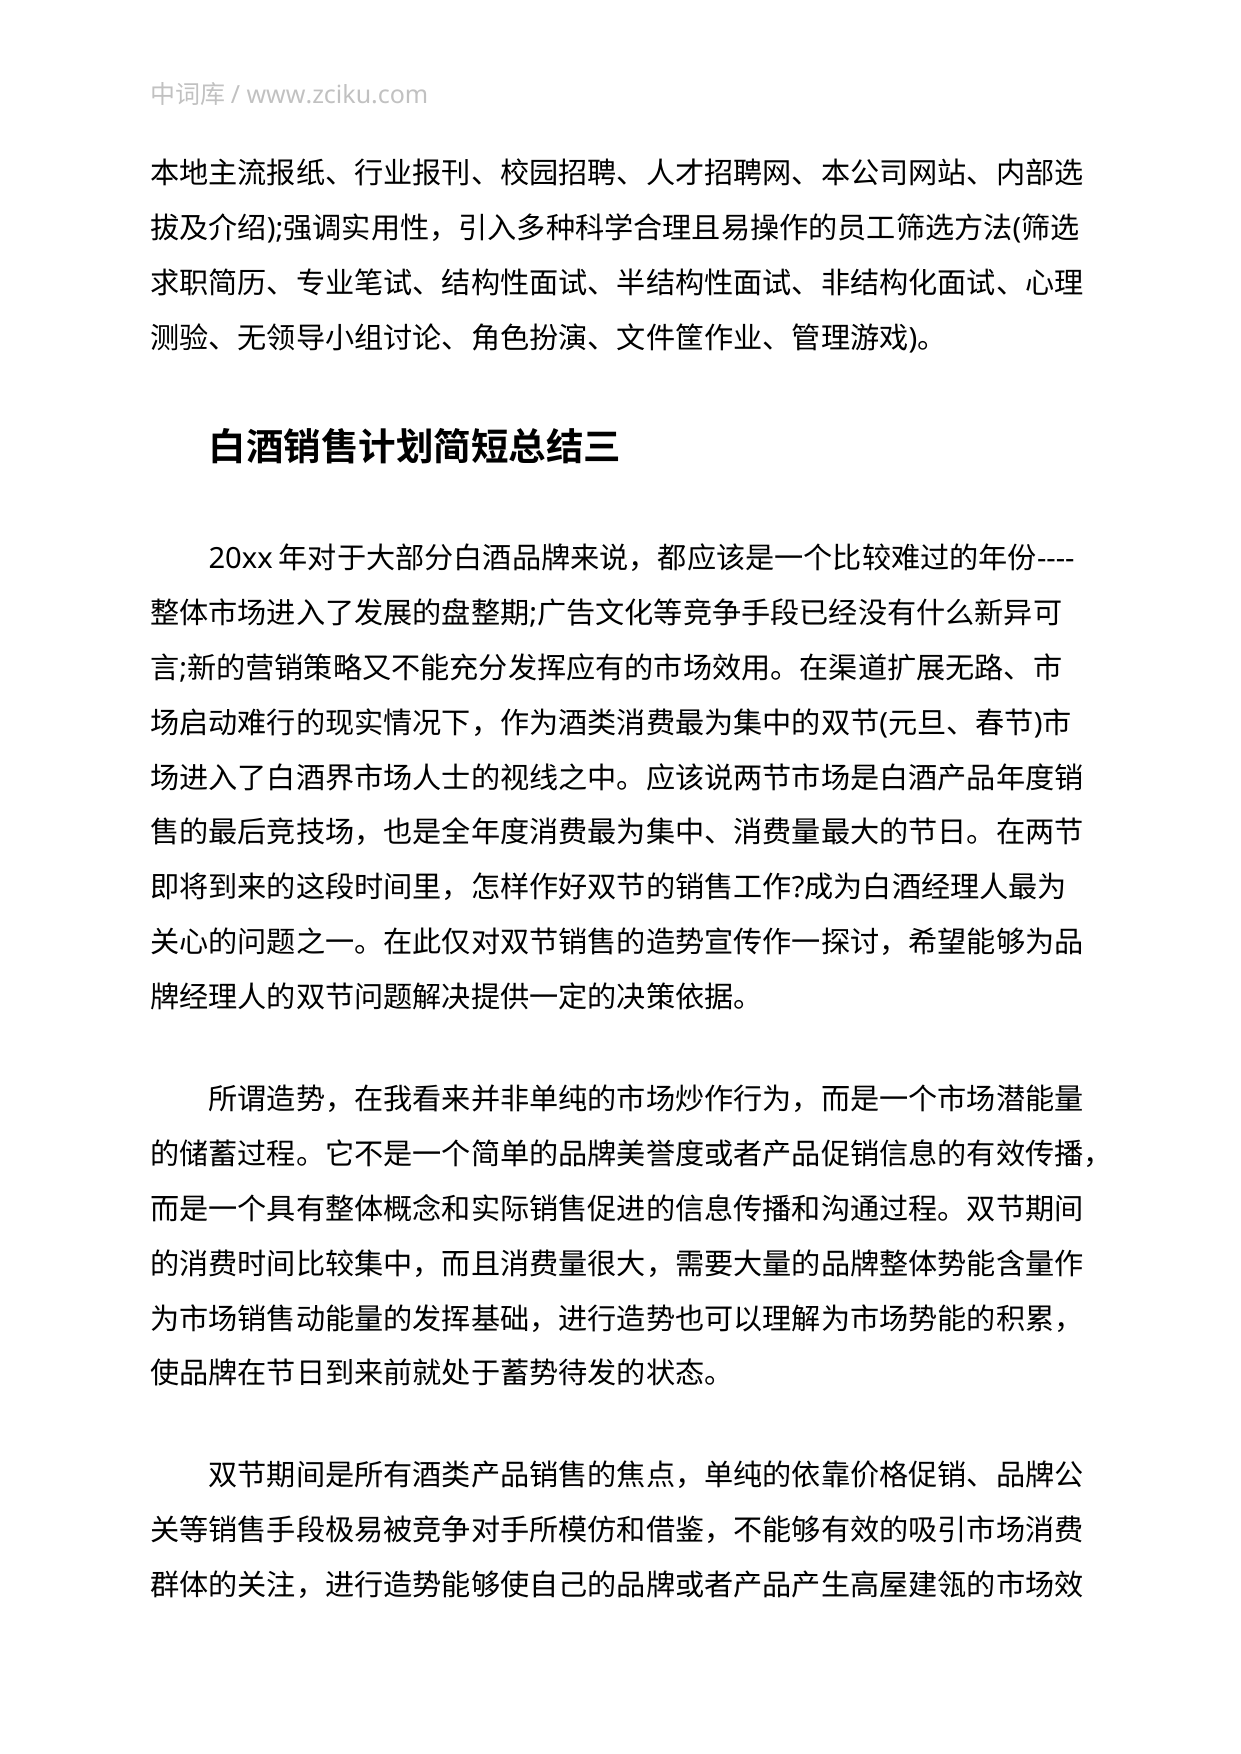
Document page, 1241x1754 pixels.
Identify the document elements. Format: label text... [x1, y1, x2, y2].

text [150, 1452, 1090, 1604]
text 白酒销售计划简短总结三 [150, 417, 1090, 471]
text 所谓造势，在我看来并非单纯的市场炒作行为，而是一个市场潜能量的储蓄过程。它不是一个简单的品牌美誉度或者产品促销信息的有效传播，而是一个具有整体概念和实际销售促进的信息传播和沟通过程。双节期间的消费时间比较集中，而且消费量很大，需要大量的品牌整体势能含量作为市场销售动能量的发挥基础，进行造势也可以理解为市场势能的积累，使品牌在节日到来前就处于蓄势待发的状态。 [150, 1076, 1090, 1392]
text 20xx年对于大部分白酒品牌来说，都应该是一个比较难过的年份----整体市场进入了发展的盘整期;广告文化等竞争手段已经没有什么新异可言;新的营销策略又不能充分发挥应有的市场效用。在渠道扩展无路、市场启动难行的现实情况下，作为酒类消费最为集中的双节(元旦、春节)市场进入了白酒界市场人士的视线之中。应该说两节市场是白酒产品年度销售的最后竞技场，也是全年度消费最为集中、消费量最大的节日。在两节即将到来的这段时间里，怎样作好双节的销售工作?成为白酒经理人最为关心的问题之一。在此仅对双节销售的造势宣传作一探讨，希望能够为品牌经理人的双节问题解决提供一定的决策依据。 [150, 534, 1090, 1016]
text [150, 150, 1090, 357]
